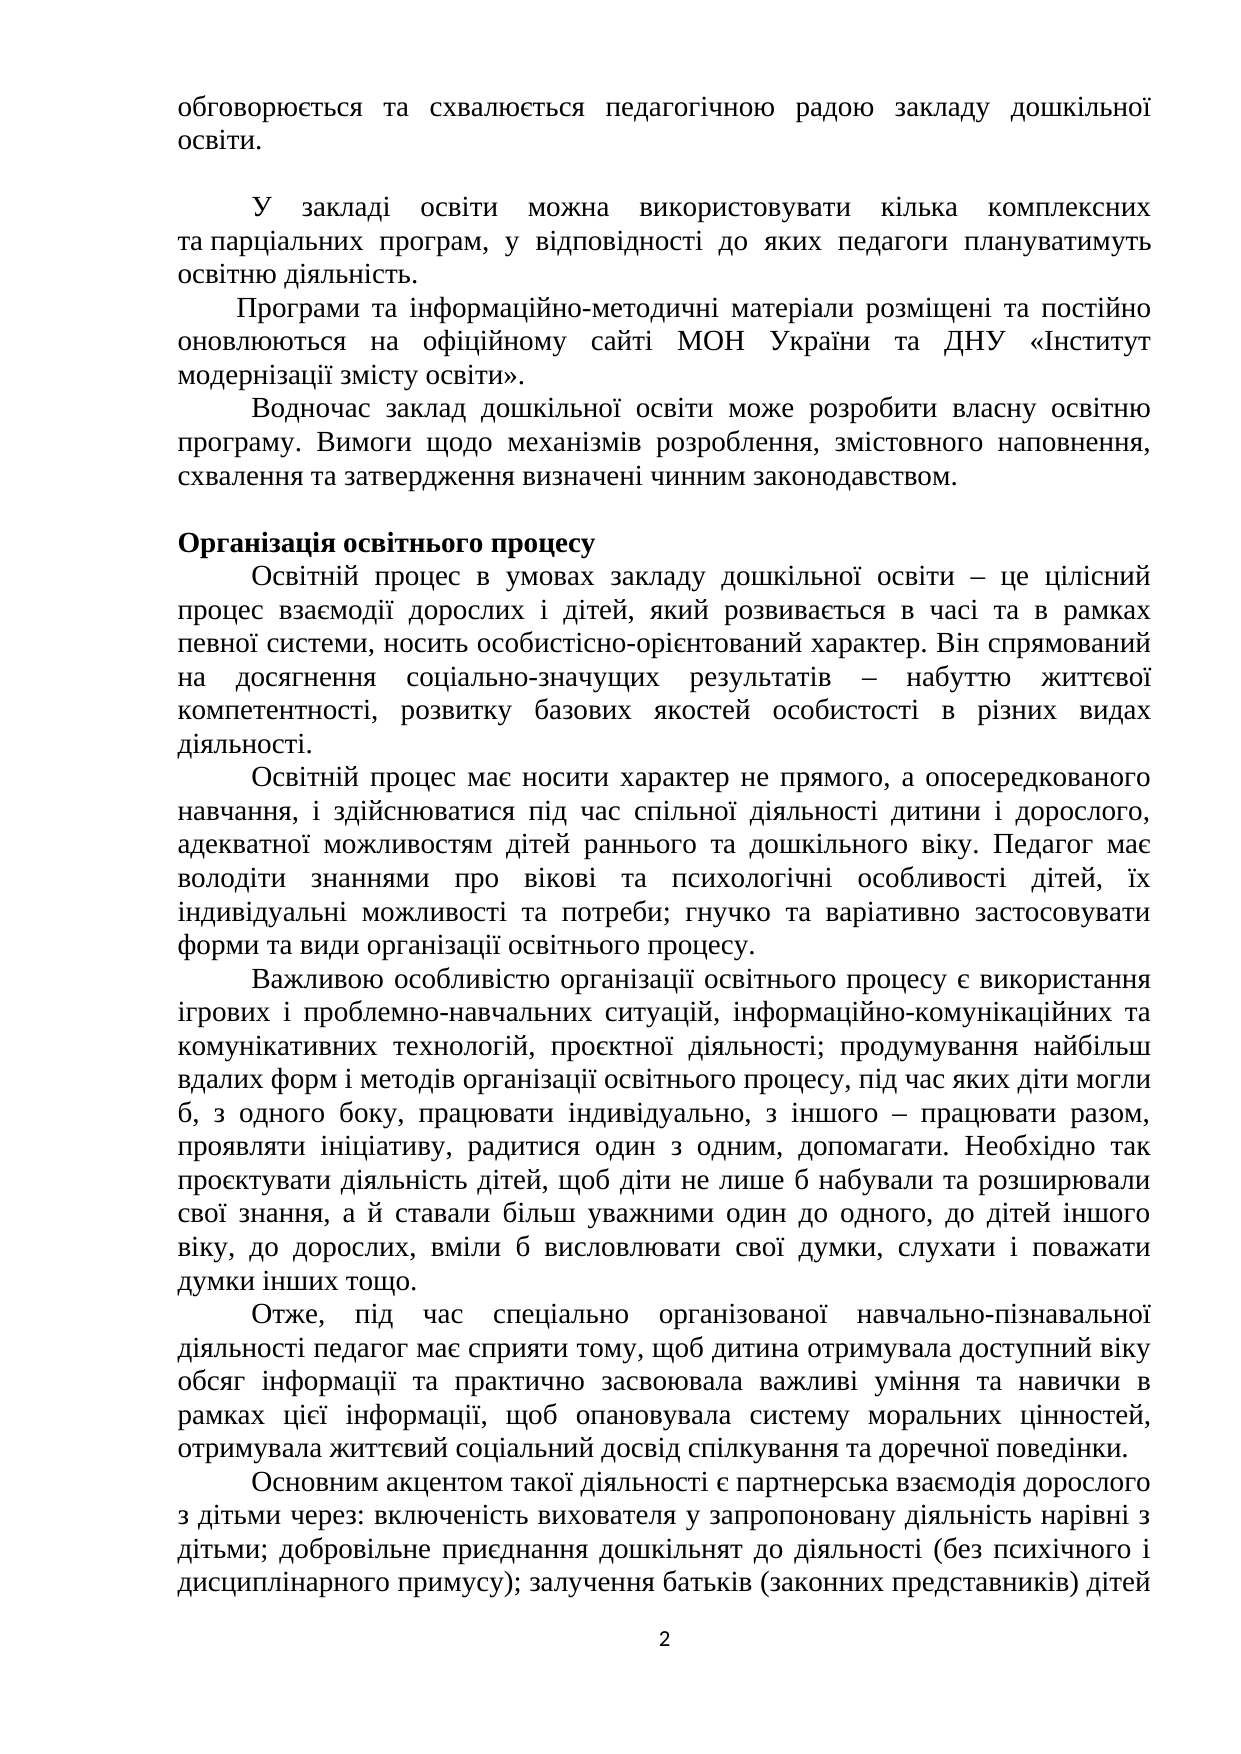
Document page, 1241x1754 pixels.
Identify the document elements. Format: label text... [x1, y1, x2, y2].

text Отже, під час спеціально організованої навчально-пізнавальної діяльності педагог має сприяти тому, щоб дитина отримувала доступний віку обсяг інформації та практично засвоювала важливі уміння та навички в рамках цієї інформації, щоб опановувала систему моральних цінностей, отримувала життєвий соціальний досвід спілкування та доречної поведінки. [177, 1296, 1152, 1464]
text Водночас заклад дошкільної освіти може розробити власну освітню програму. Вимоги щодо механізмів розроблення, змістовного наповнення, схвалення та затвердження визначені чинним законодавством. [177, 391, 1152, 491]
text Організація освітнього процесу [177, 525, 1152, 558]
text Освітній процес має носити характер не прямого, а опосередкованого навчання, і здійснюватися під час спільної діяльності дитини і дорослого, адекватної можливостям дітей раннього та дошкільного віку. Педагог має володіти знаннями про вікові та психологічні особливості дітей, їх індивідуальні можливості та потреби; гнучко та варіативно застосовувати форми та види організації освітнього процесу. [177, 759, 1152, 961]
text Програми та інформаційно-методичні матеріали розміщені та постійно оновлюються на офіційному сайті МОН України та ДНУ «Інститут модернізації змісту освіти». [177, 290, 1152, 391]
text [177, 1464, 1152, 1598]
text Освітній процес в умовах закладу дошкільної освіти – це цілісний процес взаємодії дорослих і дітей, який розвивається в часі та в рамках певної системи, носить особистісно-орієнтований характер. Він спрямований на досягнення соціально-значущих результатів – набуттю життєвої компетентності, розвитку базових якостей особистості в різних видах діяльності. [177, 558, 1152, 759]
text Важливою особливістю організації освітнього процесу є використання ігрових і проблемно-навчальних ситуацій, інформаційно-комунікаційних та комунікативних технологій, проєктної діяльності; продумування найбільш вдалих форм і методів організації освітнього процесу, під час яких діти могли б, з одного боку, працювати індивідуально, з іншого – працювати разом, проявляти ініціативу, радитися один з одним, допомагати. Необхідно так проєктувати діяльність дітей, щоб діти не лише б набували та розширювали свої знання, а й ставали більш уважними один до одного, до дітей іншого віку, до дорослих, вміли б висловлювати свої думки, слухати і поважати думки інших тощо. [177, 961, 1152, 1296]
text У закладі освіти можна використовувати кілька комплексних та парціальних програм, у відповідності до яких педагоги плануватимуть освітню діяльність. [177, 189, 1152, 290]
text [177, 89, 1152, 156]
